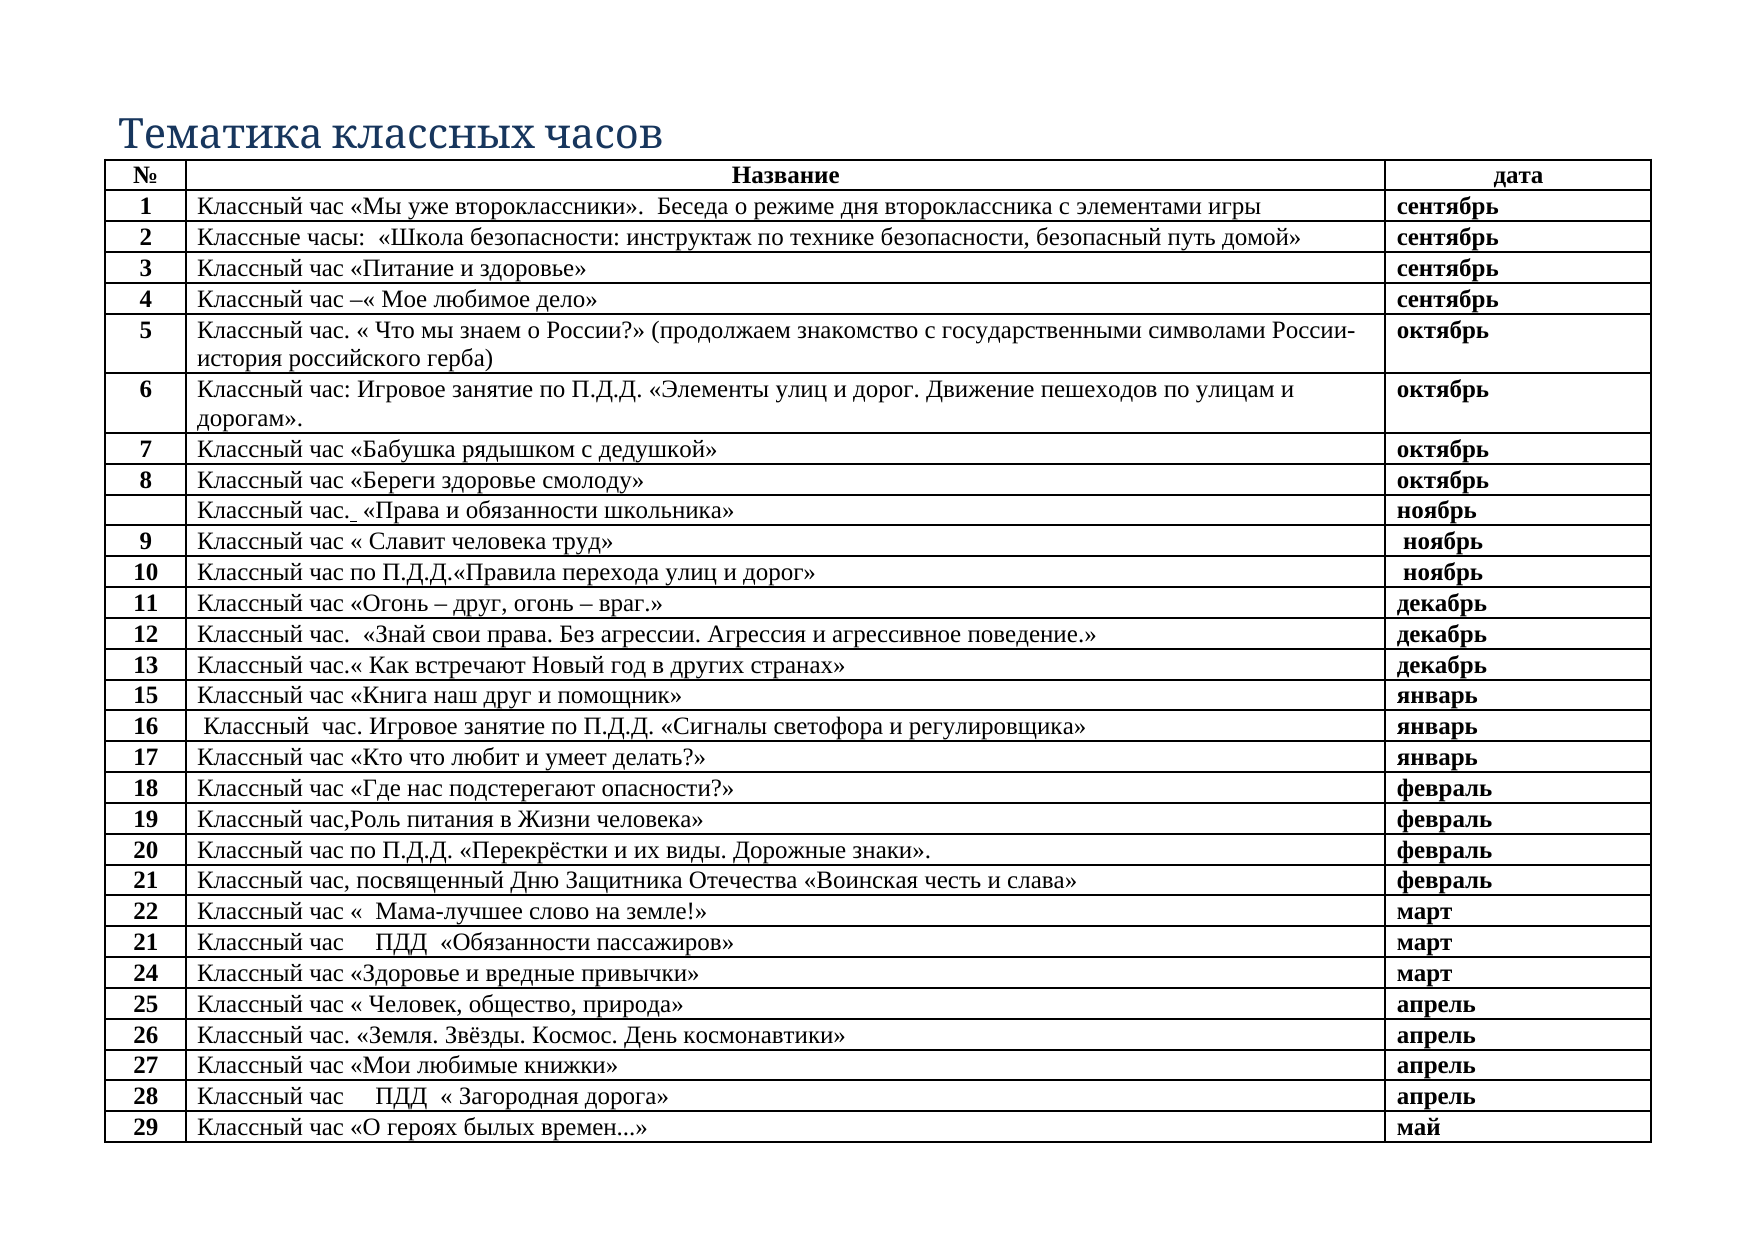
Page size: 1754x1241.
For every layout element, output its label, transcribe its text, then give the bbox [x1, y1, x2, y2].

table_cell Классный час. «Права и обязанности школьника» [187, 496, 1384, 524]
table_cell Классный час « Мама-лучшее слово на земле!» [187, 896, 1384, 925]
table_cell 13 [106, 650, 185, 678]
table_cell 24 [106, 958, 185, 987]
table_cell [106, 496, 185, 524]
table_cell 22 [106, 896, 185, 925]
table_cell Классный час «Где нас подстерегают опасности?» [187, 773, 1384, 802]
table_cell 16 [106, 711, 185, 740]
text Тематика классных часов [118, 111, 1636, 158]
table_cell март [1386, 896, 1650, 925]
table_cell 21 [106, 927, 185, 956]
table_cell Классный час, посвященный Дню Защитника Отечества «Воинская честь и слава» [187, 866, 1384, 894]
table_cell 12 [106, 619, 185, 648]
table_cell сентябрь [1386, 284, 1650, 313]
table_cell октябрь [1386, 374, 1650, 432]
table_cell 21 [106, 866, 185, 894]
table_cell апрель [1386, 989, 1650, 1018]
table_cell апрель [1386, 1020, 1650, 1048]
table_cell Классный час «Мы уже второклассники». Беседа о режиме дня второклассника с элементами игры [187, 191, 1384, 220]
table_cell январь [1386, 742, 1650, 771]
table_cell ноябрь [1386, 526, 1650, 555]
table_cell Классный час «Книга наш друг и помощник» [187, 681, 1384, 709]
table_cell Классные часы: «Школа безопасности: инструктаж по технике безопасности, безопасный путь домой» [187, 222, 1384, 251]
table_cell сентябрь [1386, 253, 1650, 282]
table_cell Классный час. «Знай свои права. Без агрессии. Агрессия и агрессивное поведение.» [187, 619, 1384, 648]
table_cell ноябрь [1386, 557, 1650, 586]
table_cell октябрь [1386, 465, 1650, 493]
table_header № [106, 161, 185, 189]
table_cell Классный час «О героях былых времен...» [187, 1112, 1384, 1141]
table_cell Классный час «Питание и здоровье» [187, 253, 1384, 282]
table_cell Классный час по П.Д.Д. «Перекрёстки и их виды. Дорожные знаки». [187, 835, 1384, 863]
table_cell 6 [106, 374, 185, 432]
table_cell февраль [1386, 866, 1650, 894]
table_cell 3 [106, 253, 185, 282]
table_cell Классный час «Кто что любит и умеет делать?» [187, 742, 1384, 771]
table_cell Классный час –« Мое любимое дело» [187, 284, 1384, 313]
table_cell 26 [106, 1020, 185, 1048]
table_cell Классный час «Береги здоровье смолоду» [187, 465, 1384, 493]
table_cell декабрь [1386, 588, 1650, 617]
table_cell 2 [106, 222, 185, 251]
table_cell сентябрь [1386, 191, 1650, 220]
table_cell 28 [106, 1081, 185, 1110]
table_cell 25 [106, 989, 185, 1018]
table_cell Классный час ПДД «Обязанности пассажиров» [187, 927, 1384, 956]
table_cell 18 [106, 773, 185, 802]
table_cell Классный час. «Земля. Звёзды. Космос. День космонавтики» [187, 1020, 1384, 1048]
table_cell январь [1386, 681, 1650, 709]
table_cell 1 [106, 191, 185, 220]
table_cell февраль [1386, 835, 1650, 863]
table_cell февраль [1386, 773, 1650, 802]
table_cell октябрь [1386, 315, 1650, 372]
table_cell март [1386, 927, 1650, 956]
table_cell сентябрь [1386, 222, 1650, 251]
table_cell Классный час «Здоровье и вредные привычки» [187, 958, 1384, 987]
table_cell Классный час «Мои любимые книжки» [187, 1051, 1384, 1079]
table_cell 5 [106, 315, 185, 372]
table_cell 4 [106, 284, 185, 313]
table_cell май [1386, 1112, 1650, 1141]
table_cell 19 [106, 804, 185, 833]
table_cell Классный час по П.Д.Д.«Правила перехода улиц и дорог» [187, 557, 1384, 586]
table_cell январь [1386, 711, 1650, 740]
table_cell декабрь [1386, 619, 1650, 648]
table_cell Классный час « Человек, общество, природа» [187, 989, 1384, 1018]
table_cell 17 [106, 742, 185, 771]
table_cell Классный час ПДД « Загородная дорога» [187, 1081, 1384, 1110]
table_cell Классный час « Славит человека труд» [187, 526, 1384, 555]
table_cell Классный час «Бабушка рядышком с дедушкой» [187, 434, 1384, 463]
table_cell март [1386, 958, 1650, 987]
table_cell Классный час: Игровое занятие по П.Д.Д. «Элементы улиц и дорог. Движение пешеходов по улицам и дорогам». [187, 374, 1384, 432]
table_cell Классный час.« Как встречают Новый год в других странах» [187, 650, 1384, 678]
table_cell 15 [106, 681, 185, 709]
table_cell 10 [106, 557, 185, 586]
table_cell Классный час. Игровое занятие по П.Д.Д. «Сигналы светофора и регулировщика» [187, 711, 1384, 740]
table_cell 8 [106, 465, 185, 493]
table_header Название [187, 161, 1384, 189]
table_cell апрель [1386, 1081, 1650, 1110]
table_cell 11 [106, 588, 185, 617]
table_cell 20 [106, 835, 185, 863]
table_cell 29 [106, 1112, 185, 1141]
table_cell Классный час,Роль питания в Жизни человека» [187, 804, 1384, 833]
table_cell февраль [1386, 804, 1650, 833]
table_cell декабрь [1386, 650, 1650, 678]
table_cell Классный час. « Что мы знаем о России?» (продолжаем знакомство с государственными символами России-история российского герба) [187, 315, 1384, 372]
table_header дата [1386, 161, 1650, 189]
table_cell ноябрь [1386, 496, 1650, 524]
table_cell 27 [106, 1051, 185, 1079]
table_cell апрель [1386, 1051, 1650, 1079]
table_cell 9 [106, 526, 185, 555]
table_cell 7 [106, 434, 185, 463]
table_cell Классный час «Огонь – друг, огонь – враг.» [187, 588, 1384, 617]
table_cell октябрь [1386, 434, 1650, 463]
